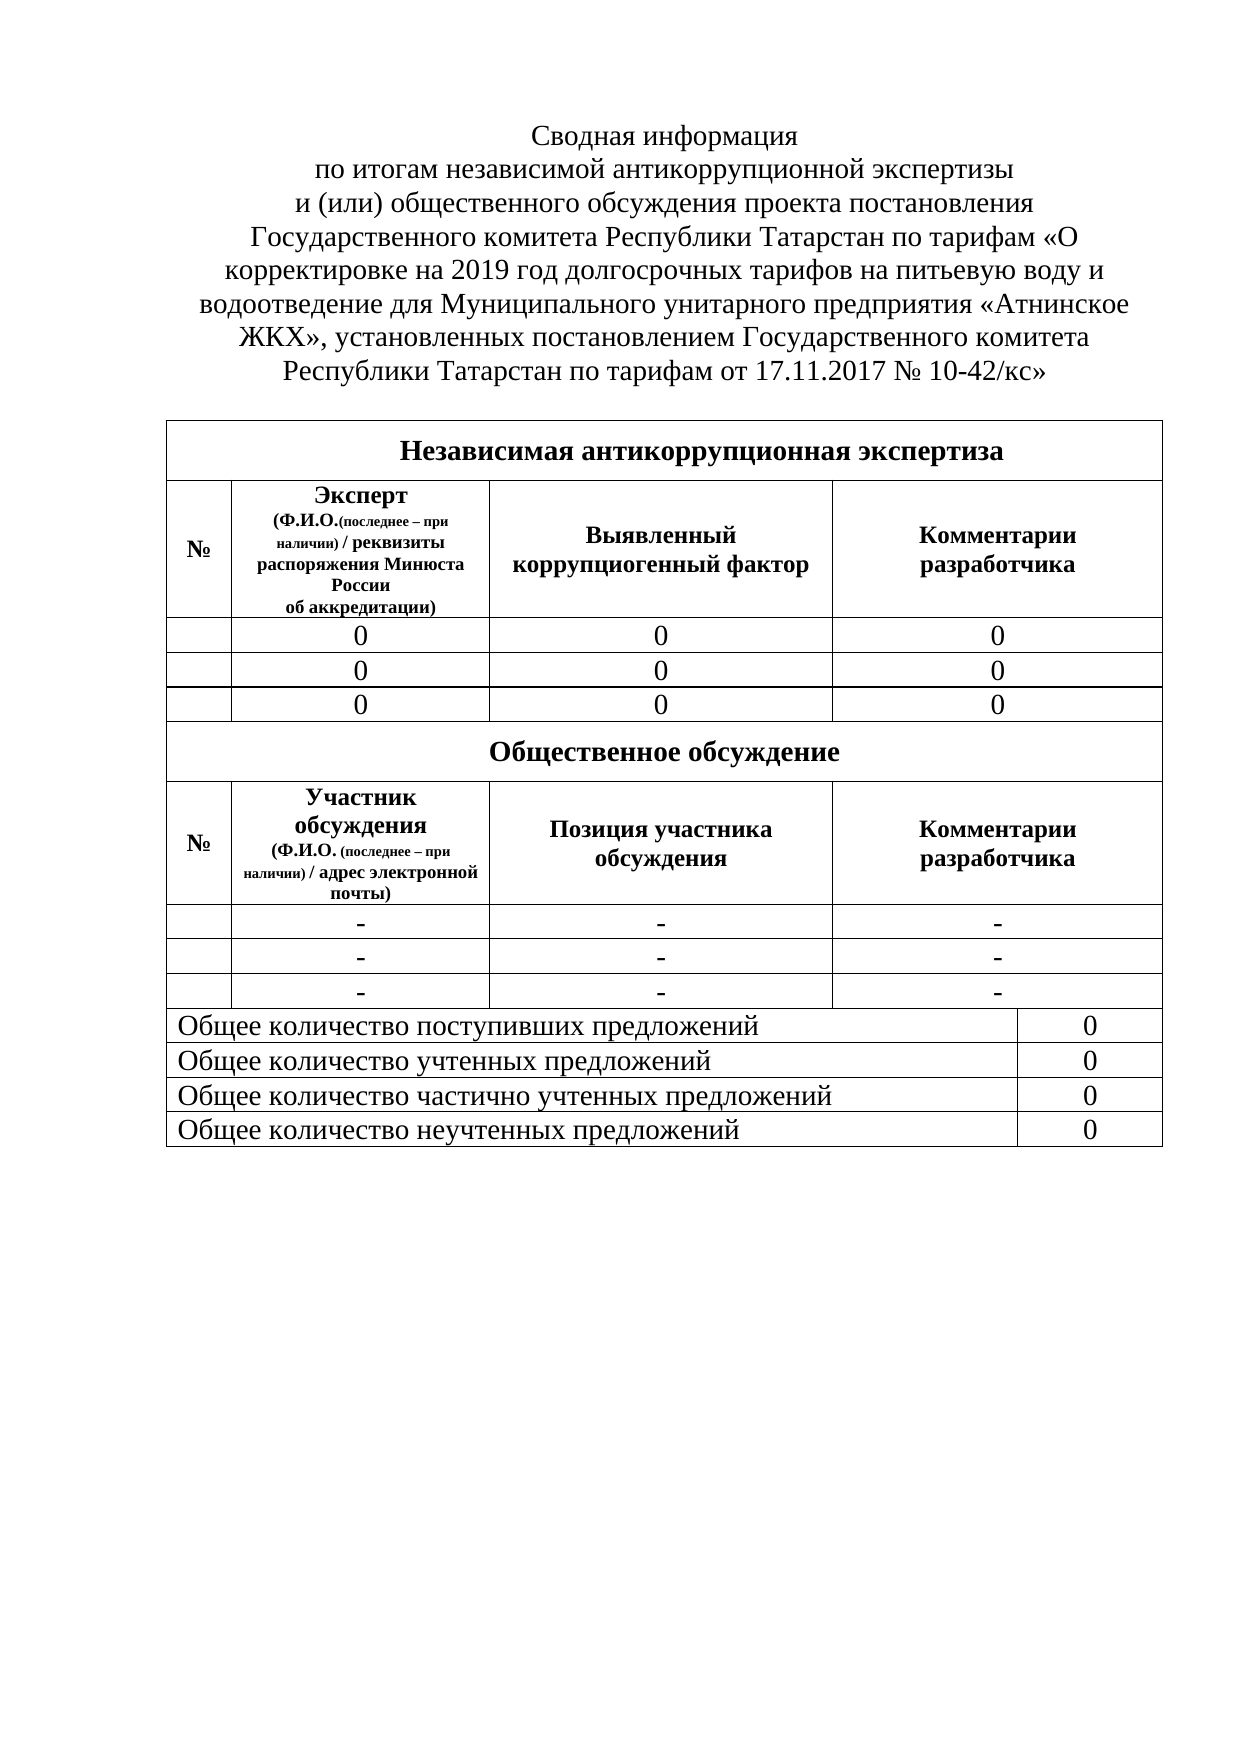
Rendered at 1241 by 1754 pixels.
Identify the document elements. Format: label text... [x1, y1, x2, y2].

table_cell Комментарии разработчика [833, 782, 1162, 904]
table_cell 0 [833, 653, 1162, 686]
table_cell № [167, 782, 231, 904]
table_cell 0 [1018, 1112, 1162, 1146]
table_cell Комментарии разработчика [833, 481, 1162, 617]
table_cell 0 [833, 618, 1162, 652]
table_cell - [833, 939, 1162, 973]
table_cell 0 [490, 688, 832, 721]
table_cell 0 [1018, 1078, 1162, 1111]
table_cell [167, 653, 231, 686]
table_cell - [490, 939, 832, 973]
table_header Независимая антикоррупционная экспертиза [167, 421, 1162, 479]
text и (или) общественного обсуждения проекта постановления [177, 185, 1152, 219]
table_cell Общее количество поступивших предложений [167, 1009, 1017, 1042]
table_cell [167, 939, 231, 973]
table_cell [167, 905, 231, 938]
table_cell Участник обсуждения (Ф.И.О. (последнее – при наличии) / адрес электронной почты) [232, 782, 489, 904]
text Государственного комитета Республики Татарстан по тарифам «О корректировке на 2019 год долгосрочных тарифов на питьевую воду и водоотведение для Муниципального унитарного предприятия «Атнинское ЖКХ», установленных постановлением Государственного комитета Республики Татарстан по тарифам от 17.11.2017 № 10-42/кс» [177, 219, 1152, 386]
text по итогам независимой антикоррупционной экспертизы [177, 152, 1152, 185]
table_cell 0 [490, 618, 832, 652]
table_cell 0 [232, 653, 489, 686]
table_cell Общее количество учтенных предложений [167, 1043, 1017, 1077]
table_cell Общее количество частично учтенных предложений [167, 1078, 1017, 1111]
table_cell - [232, 905, 489, 938]
table_cell - [833, 905, 1162, 938]
table_cell 0 [833, 688, 1162, 721]
table_cell - [232, 974, 489, 1007]
table_cell [167, 688, 231, 721]
table_cell Общее количество неучтенных предложений [167, 1112, 1017, 1146]
table_cell 0 [490, 653, 832, 686]
table_cell - [490, 905, 832, 938]
table_cell Выявленный коррупциогенный фактор [490, 481, 832, 617]
table_cell - [490, 974, 832, 1007]
table_cell Эксперт (Ф.И.О.(последнее – при наличии) / реквизиты распоряжения Минюста России об аккредитации) [232, 481, 489, 617]
table_cell - [833, 974, 1162, 1007]
table_cell [167, 618, 231, 652]
table_cell 0 [1018, 1043, 1162, 1077]
table_cell 0 [232, 688, 489, 721]
table_cell 0 [232, 618, 489, 652]
table_cell Общественное обсуждение [167, 722, 1162, 781]
table_cell № [167, 481, 231, 617]
table_cell 0 [1018, 1009, 1162, 1042]
table_cell Позиция участника обсуждения [490, 782, 832, 904]
table_cell [167, 974, 231, 1007]
text Сводная информация [177, 118, 1152, 152]
table_cell - [232, 939, 489, 973]
